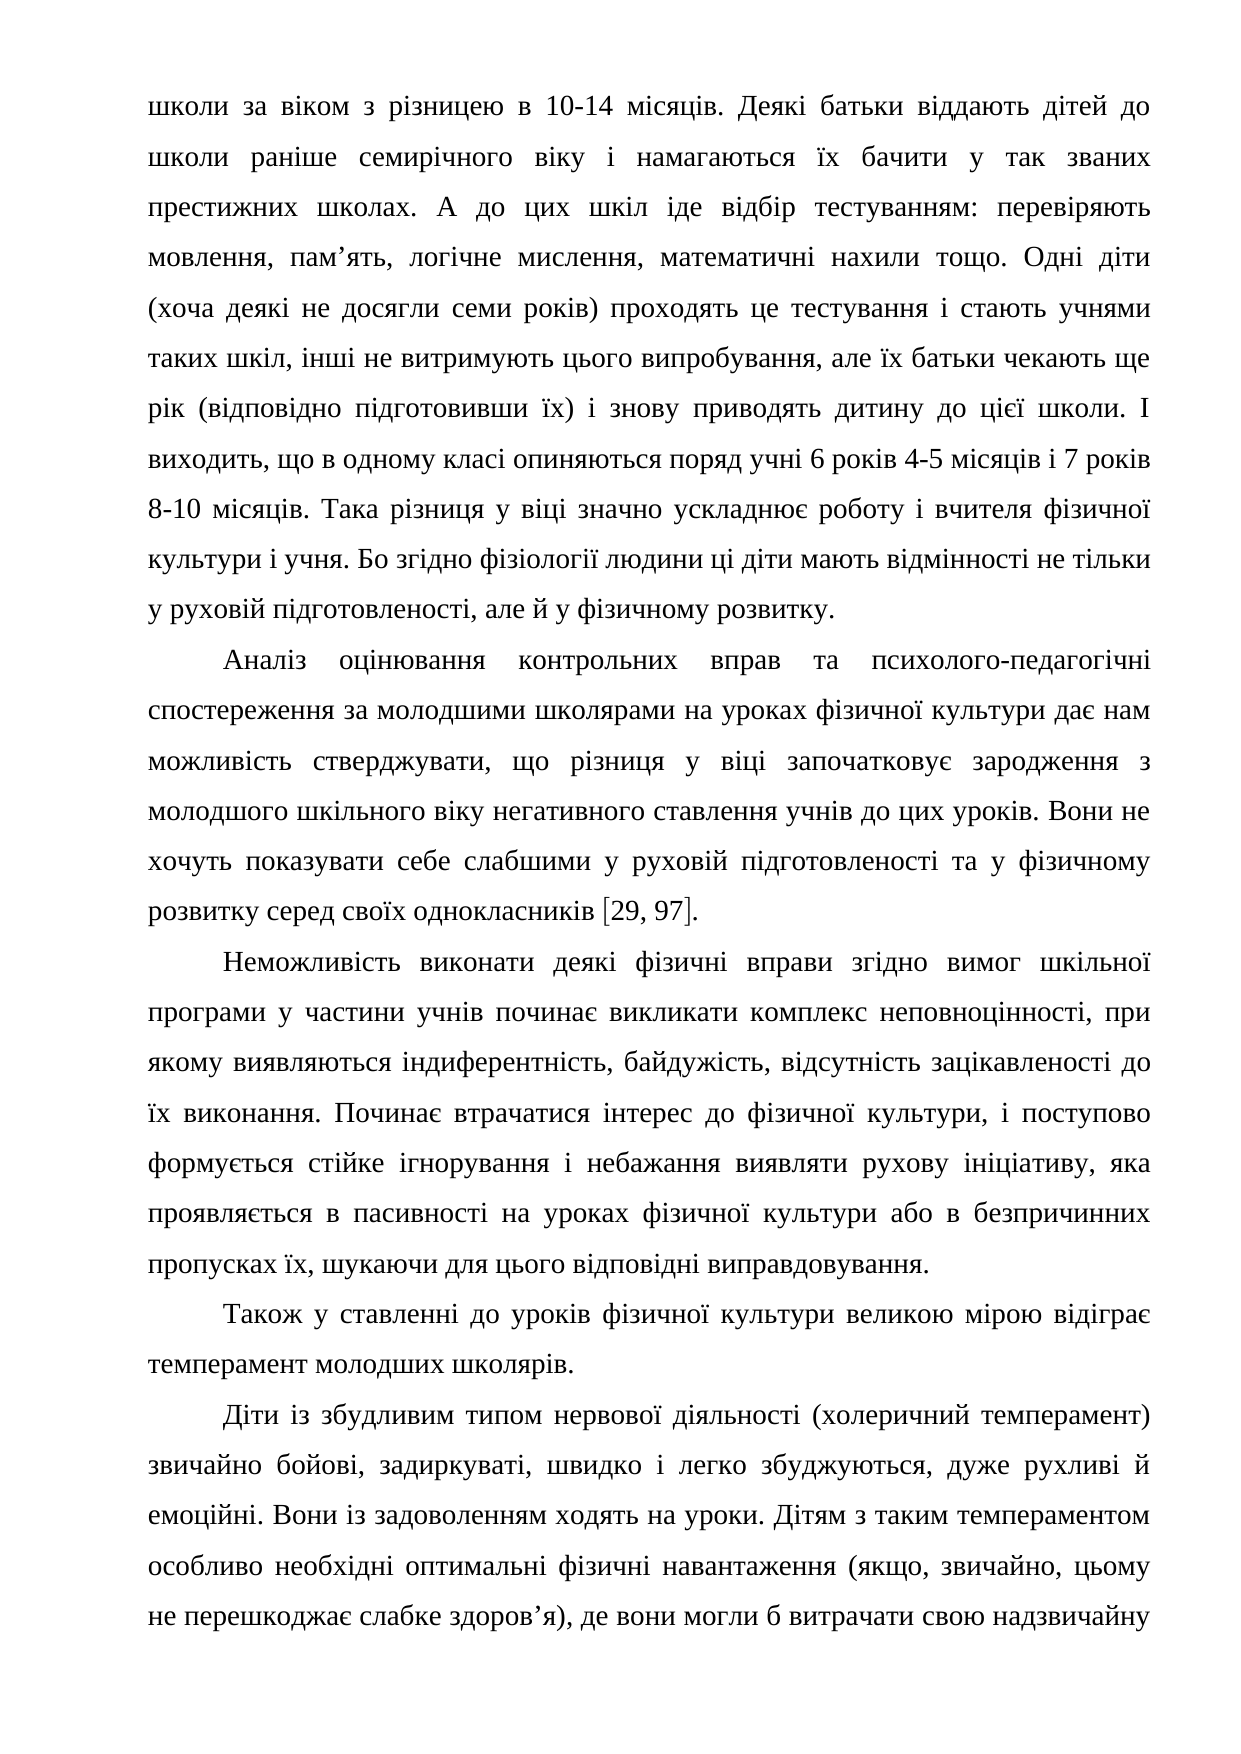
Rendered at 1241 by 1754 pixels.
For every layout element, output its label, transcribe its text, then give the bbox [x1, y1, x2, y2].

text Аналіз оцінювання контрольних вправ та психолого-педагогічні спостереження за молодшими школярами на уроках фізичної культури дає нам можливість стверджувати, що різниця у віці започатковує зародження з молодшого шкільного віку негативного ставлення учнів до цих уроків. Вони не хочуть показувати себе слабшими у руховій підготовленості та у фізичному розвитку серед своїх однокласників 29, 97. [148, 642, 1152, 927]
text Неможливість виконати деякі фізичні вправи згідно вимог шкільної програми у частини учнів починає викликати комплекс неповноцінності, при якому виявляються індиферентність, байдужість, відсутність зацікавленості до їх виконання. Починає втрачатися інтерес до фізичної культури, і поступово формується стійке ігнорування і небажання виявляти рухову ініціативу, яка проявляється в пасивності на уроках фізичної культури або в безпричинних пропусках їх, шукаючи для цього відповідні виправдовування. [148, 944, 1152, 1279]
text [148, 1397, 1152, 1632]
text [148, 88, 1152, 625]
text Також у ставленні до уроків фізичної культури великою мірою відіграє темперамент молодших школярів. [148, 1296, 1152, 1380]
